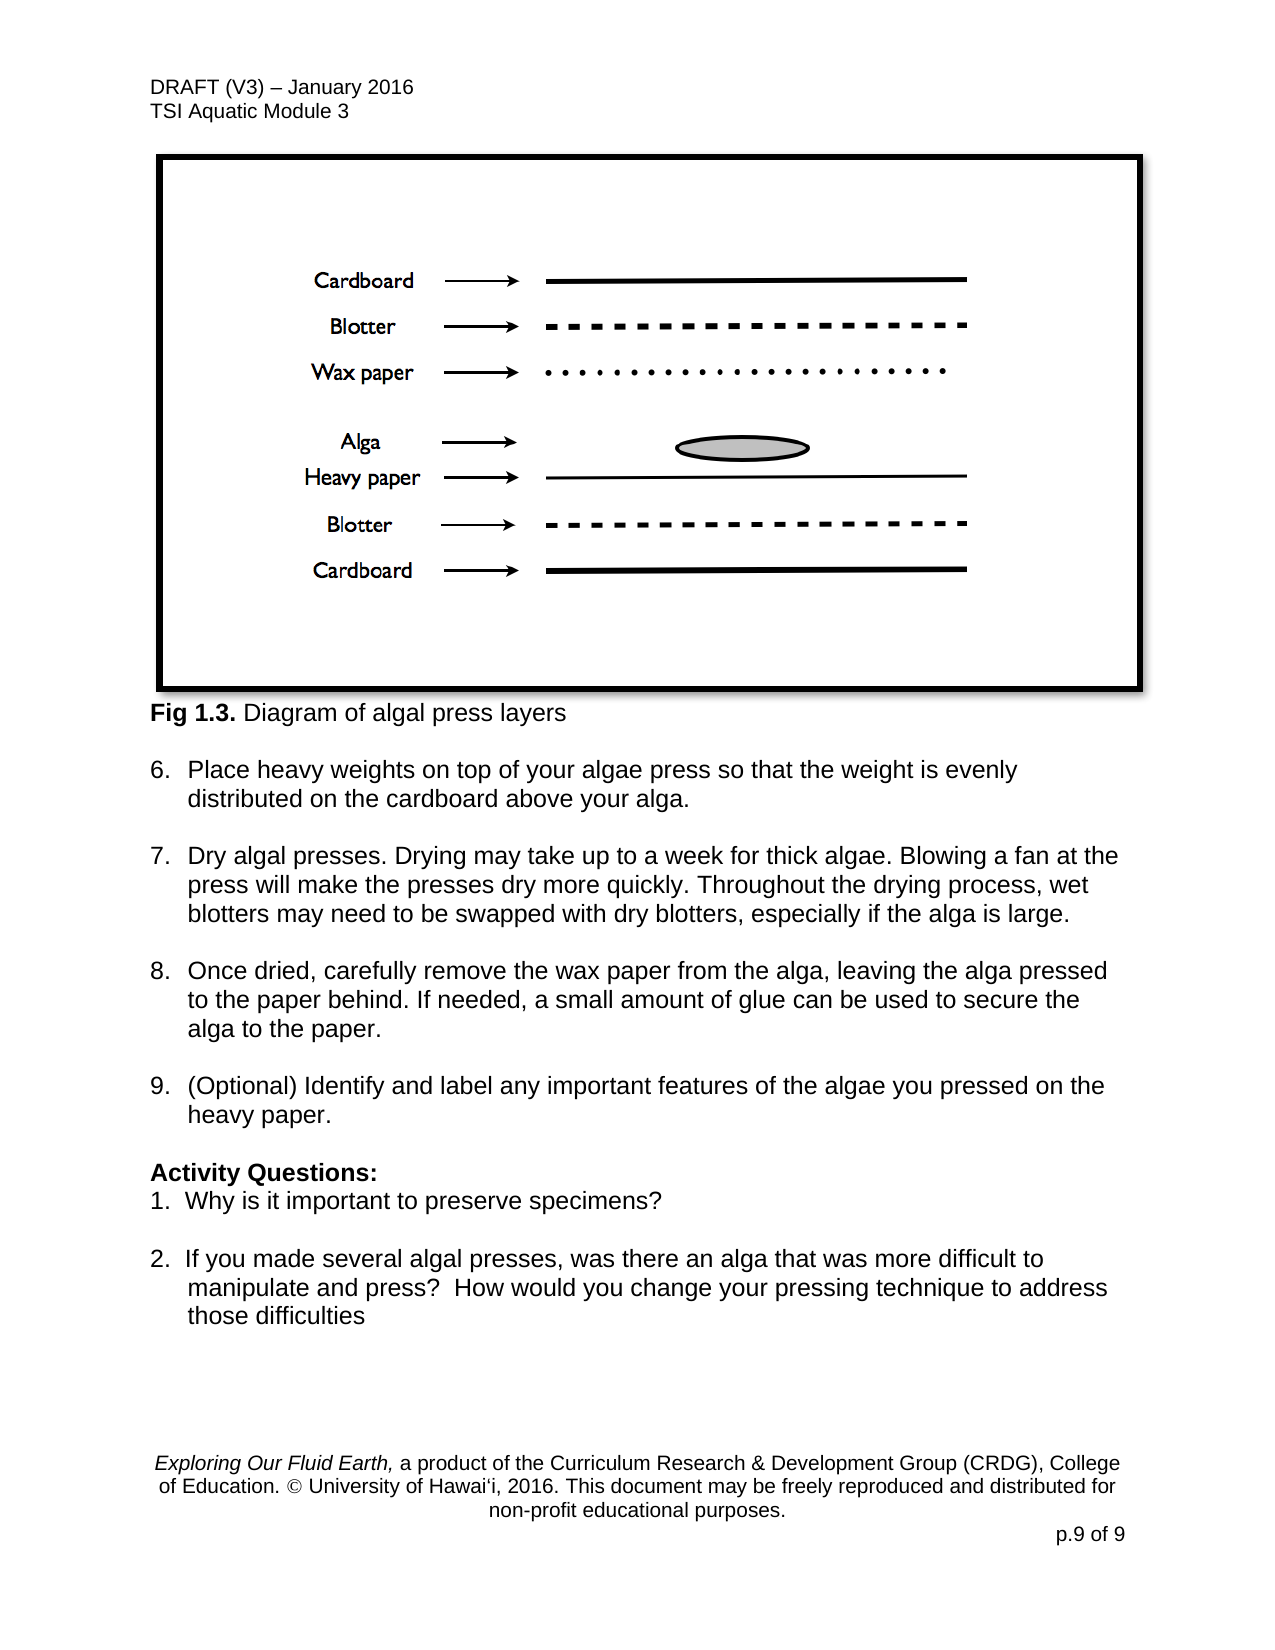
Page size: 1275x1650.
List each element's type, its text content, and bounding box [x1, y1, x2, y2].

picture [163, 160, 1137, 686]
text Activity Questions: [150, 1158, 1125, 1186]
text 1. Why is it important to preserve specimens? [150, 1186, 1125, 1215]
list Once dried, carefully remove the wax paper from the alga, leaving the alga pressed to the paper behind. If needed, a small amount of glue can be used to secure the alga to the paper. [150, 956, 1125, 1043]
list Place heavy weights on top of your algae press so that the weight is evenly distributed on the cardboard above your alga. [150, 755, 1125, 813]
text Fig 1.3. Diagram of algal press layers [150, 698, 1125, 726]
list (Optional) Identify and label any important features of the algae you pressed on the heavy paper. [150, 1071, 1125, 1129]
list Dry algal presses. Drying may take up to a week for thick algae. Blowing a fan at the press will make the presses dry more quickly. Throughout the drying process, wet blotters may need to be swapped with dry blotters, especially if the alga is large. [150, 841, 1125, 928]
text 2. If you made several algal presses, was there an alga that was more difficult to manipulate and press? How would you change your pressing technique to address those difficulties [150, 1244, 1125, 1330]
